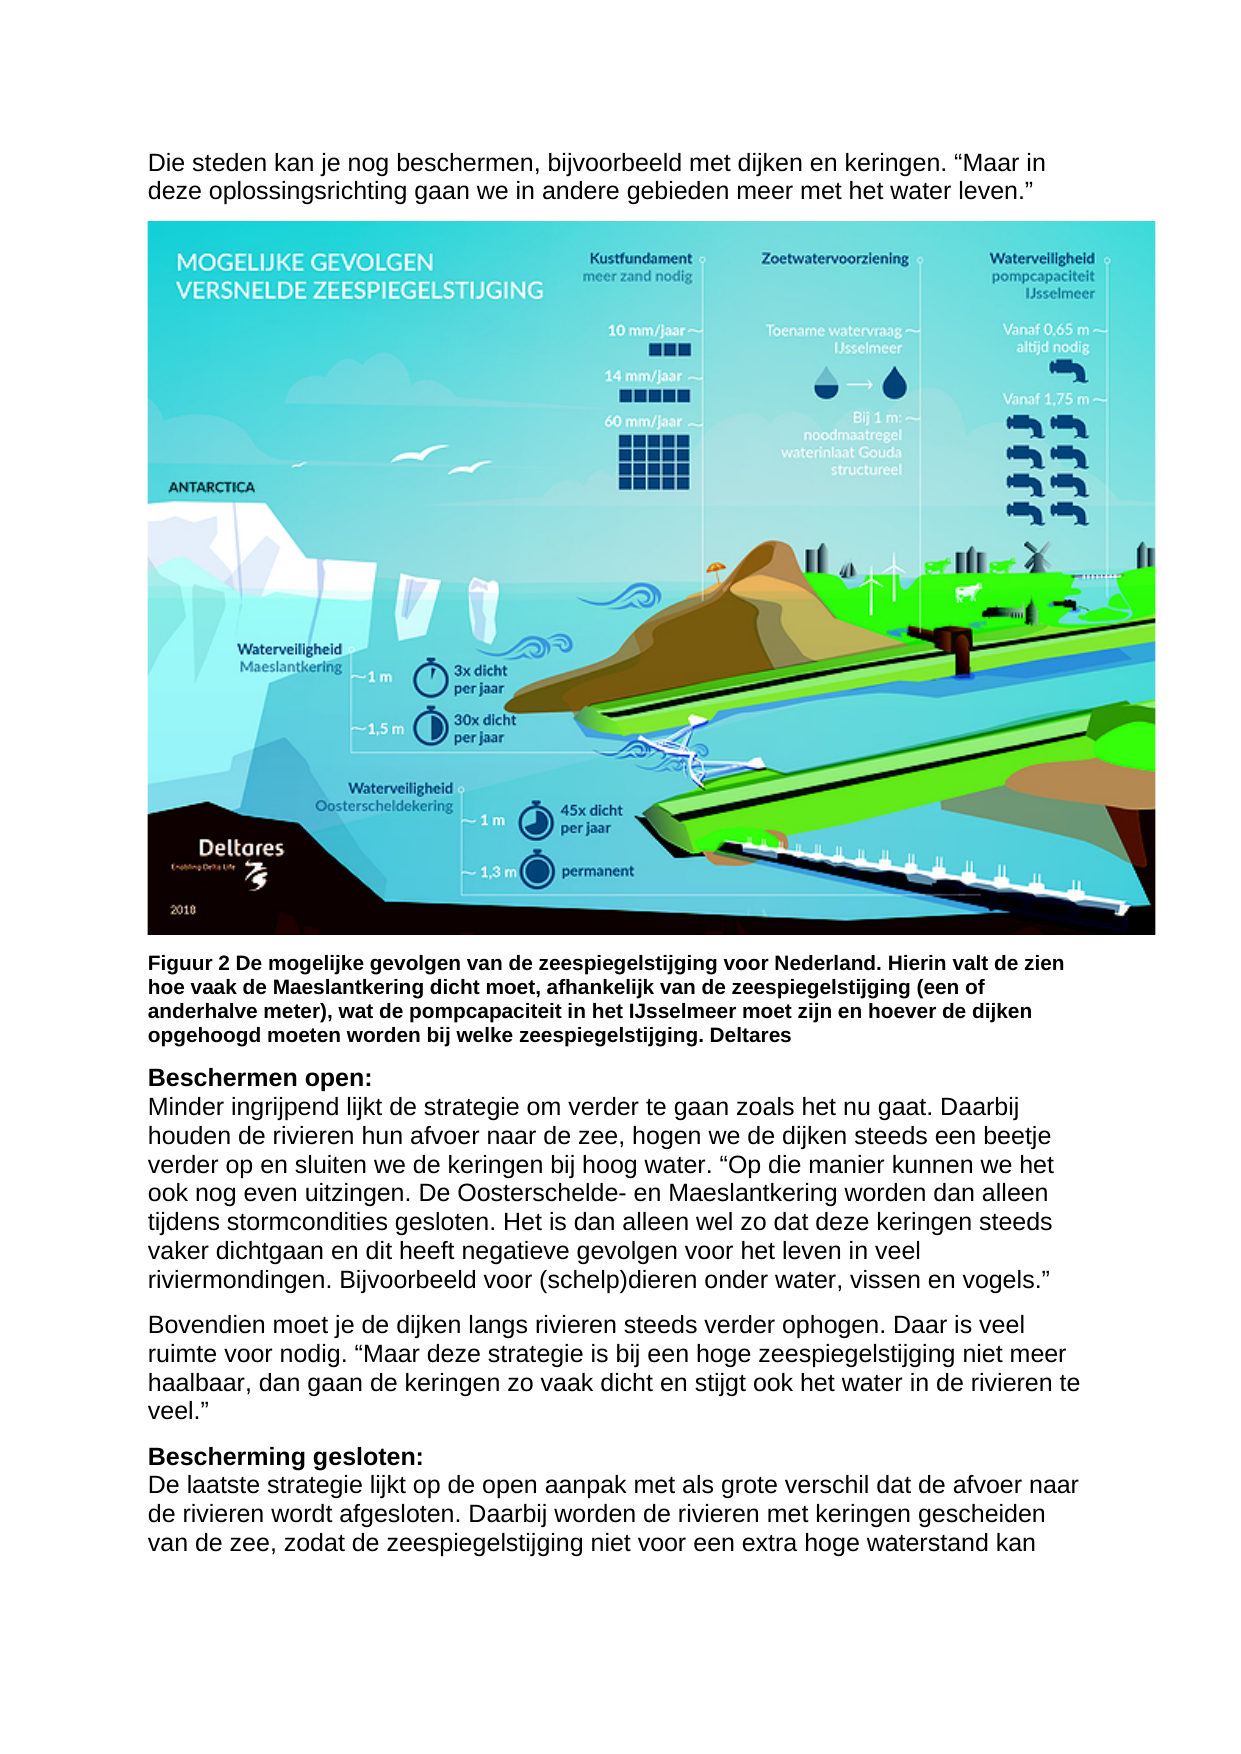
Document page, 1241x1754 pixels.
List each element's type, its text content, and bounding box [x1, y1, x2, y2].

picture [147, 221, 1156, 935]
text Figuur 2 De mogelijke gevolgen van de zeespiegelstijging voor Nederland. Hierin valt de zien hoe vaak de Maeslantkering dicht moet, afhankelijk van de zeespiegelstijging (een of anderhalve meter), wat de pompcapaciteit in het IJsselmeer moet zijn en hoever de dijken opgehoogd moeten worden bij welke zeespiegelstijging. Deltares [148, 951, 1093, 1047]
text Beschermen open: Minder ingrijpend lijkt de strategie om verder te gaan zoals het nu gaat. Daarbij houden de rivieren hun afvoer naar de zee, hogen we de dijken steeds een beetje verder op en sluiten we de keringen bij hoog water. “Op die manier kunnen we het ook nog even uitzingen. De Oosterschelde- en Maeslantkering worden dan alleen tijdens stormcondities gesloten. Het is dan alleen wel zo dat deze keringen steeds vaker dichtgaan en dit heeft negatieve gevolgen voor het leven in veel riviermondingen. Bijvoorbeeld voor (schelp)dieren onder water, vissen en vogels.” [148, 1063, 1093, 1293]
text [148, 148, 1093, 205]
text Bovendien moet je de dijken langs rivieren steeds verder ophogen. Daar is veel ruimte voor nodig. “Maar deze strategie is bij een hoge zeespiegelstijging niet meer haalbaar, dan gaan de keringen zo vaak dicht en stijgt ook het water in de rivieren te veel.” [148, 1310, 1093, 1425]
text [148, 1442, 1093, 1557]
